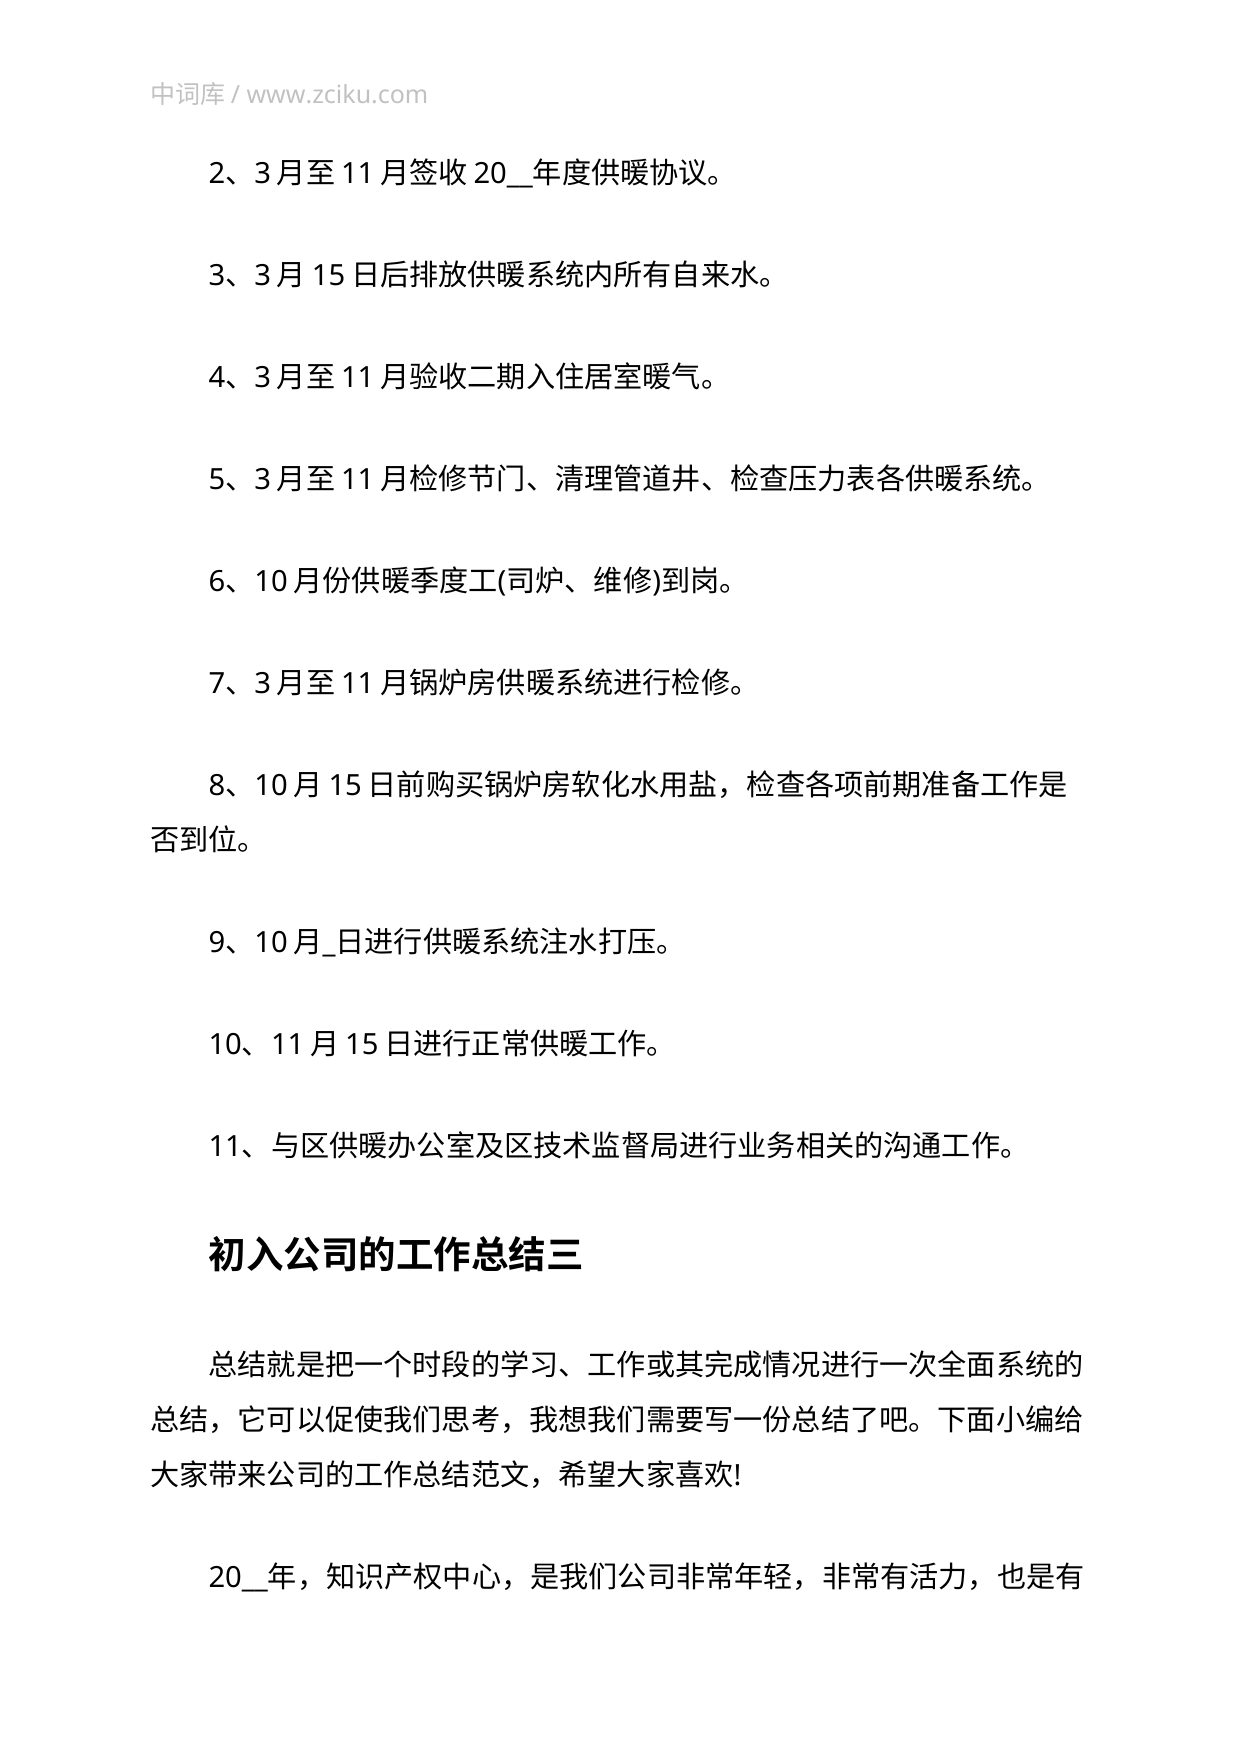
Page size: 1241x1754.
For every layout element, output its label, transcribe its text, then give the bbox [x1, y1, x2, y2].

text 10、11月15日进行正常供暖工作。 [150, 1021, 1090, 1063]
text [150, 1554, 1090, 1596]
text 7、3月至11月锅炉房供暖系统进行检修。 [150, 660, 1090, 702]
text 11、与区供暖办公室及区技术监督局进行业务相关的沟通工作。 [150, 1123, 1090, 1165]
text 初入公司的工作总结三 [150, 1224, 1090, 1279]
text 2、3月至11月签收20__年度供暖协议。 [150, 150, 1090, 192]
text 8、10月15日前购买锅炉房软化水用盐，检查各项前期准备工作是否到位。 [150, 762, 1090, 859]
text 总结就是把一个时段的学习、工作或其完成情况进行一次全面系统的总结，它可以促使我们思考，我想我们需要写一份总结了吧。下面小编给大家带来公司的工作总结范文，希望大家喜欢! [150, 1342, 1090, 1494]
text 3、3月15日后排放供暖系统内所有自来水。 [150, 252, 1090, 294]
text 5、3月至11月检修节门、清理管道井、检查压力表各供暖系统。 [150, 456, 1090, 498]
text 9、10月_日进行供暖系统注水打压。 [150, 919, 1090, 961]
text 4、3月至11月验收二期入住居室暖气。 [150, 354, 1090, 396]
text 6、10月份供暖季度工(司炉、维修)到岗。 [150, 558, 1090, 600]
